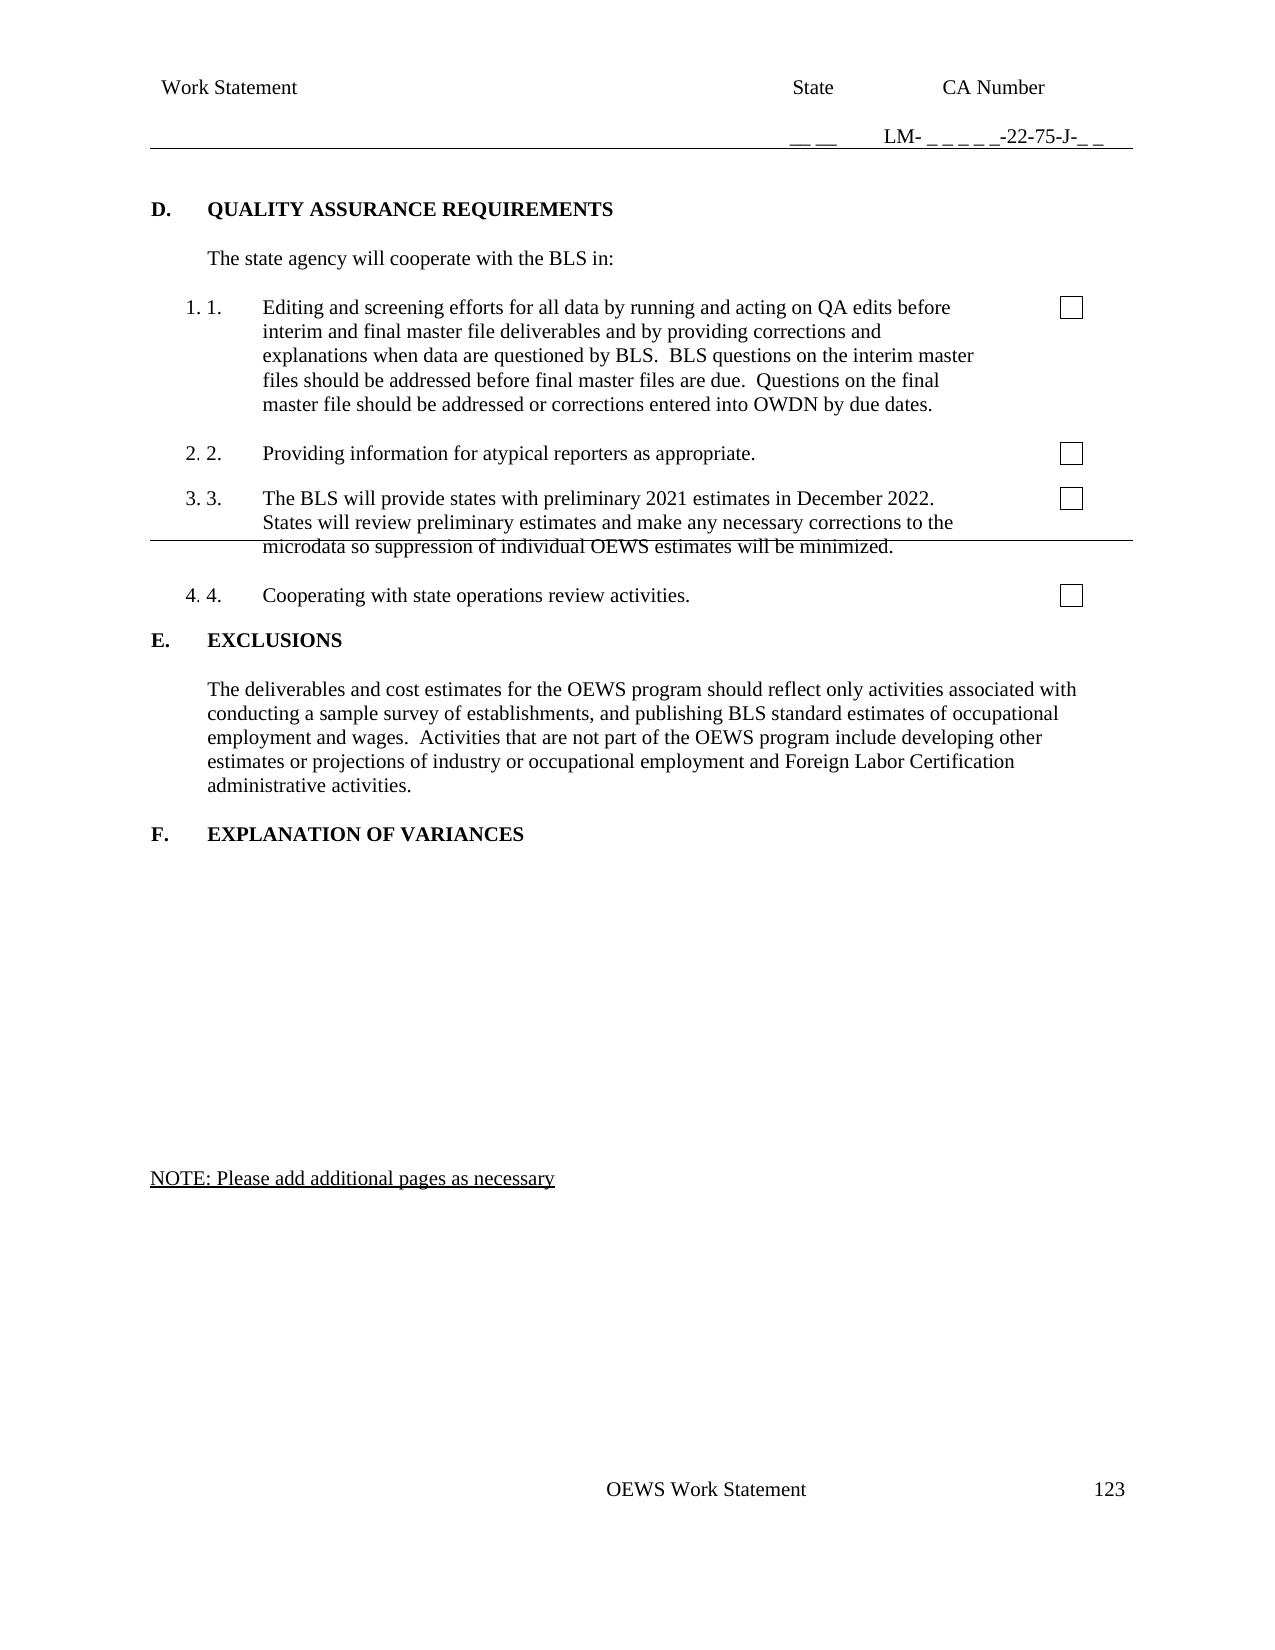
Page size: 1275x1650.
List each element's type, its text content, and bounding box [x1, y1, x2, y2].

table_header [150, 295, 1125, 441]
text The state agency will cooperate with the BLS in: [207, 246, 1125, 270]
subtitle EXCLUSIONS [151, 628, 1125, 652]
text NOTE: Please add additional pages as necessary [150, 1166, 1125, 1190]
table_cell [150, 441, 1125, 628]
subtitle QUALITY ASSURANCE REQUIREMENTS [151, 197, 1125, 221]
text The deliverables and cost estimates for the OEWS program should reflect only activities associated with conducting a sample survey of establishments, and publishing BLS standard estimates of occupational employment and wages. Activities that are not part of the OEWS program include developing other estimates or projections of industry or occupational employment and Foreign Labor Certification administrative activities. [207, 677, 1125, 797]
subtitle EXPLANATION OF VARIANCES [151, 822, 1125, 846]
